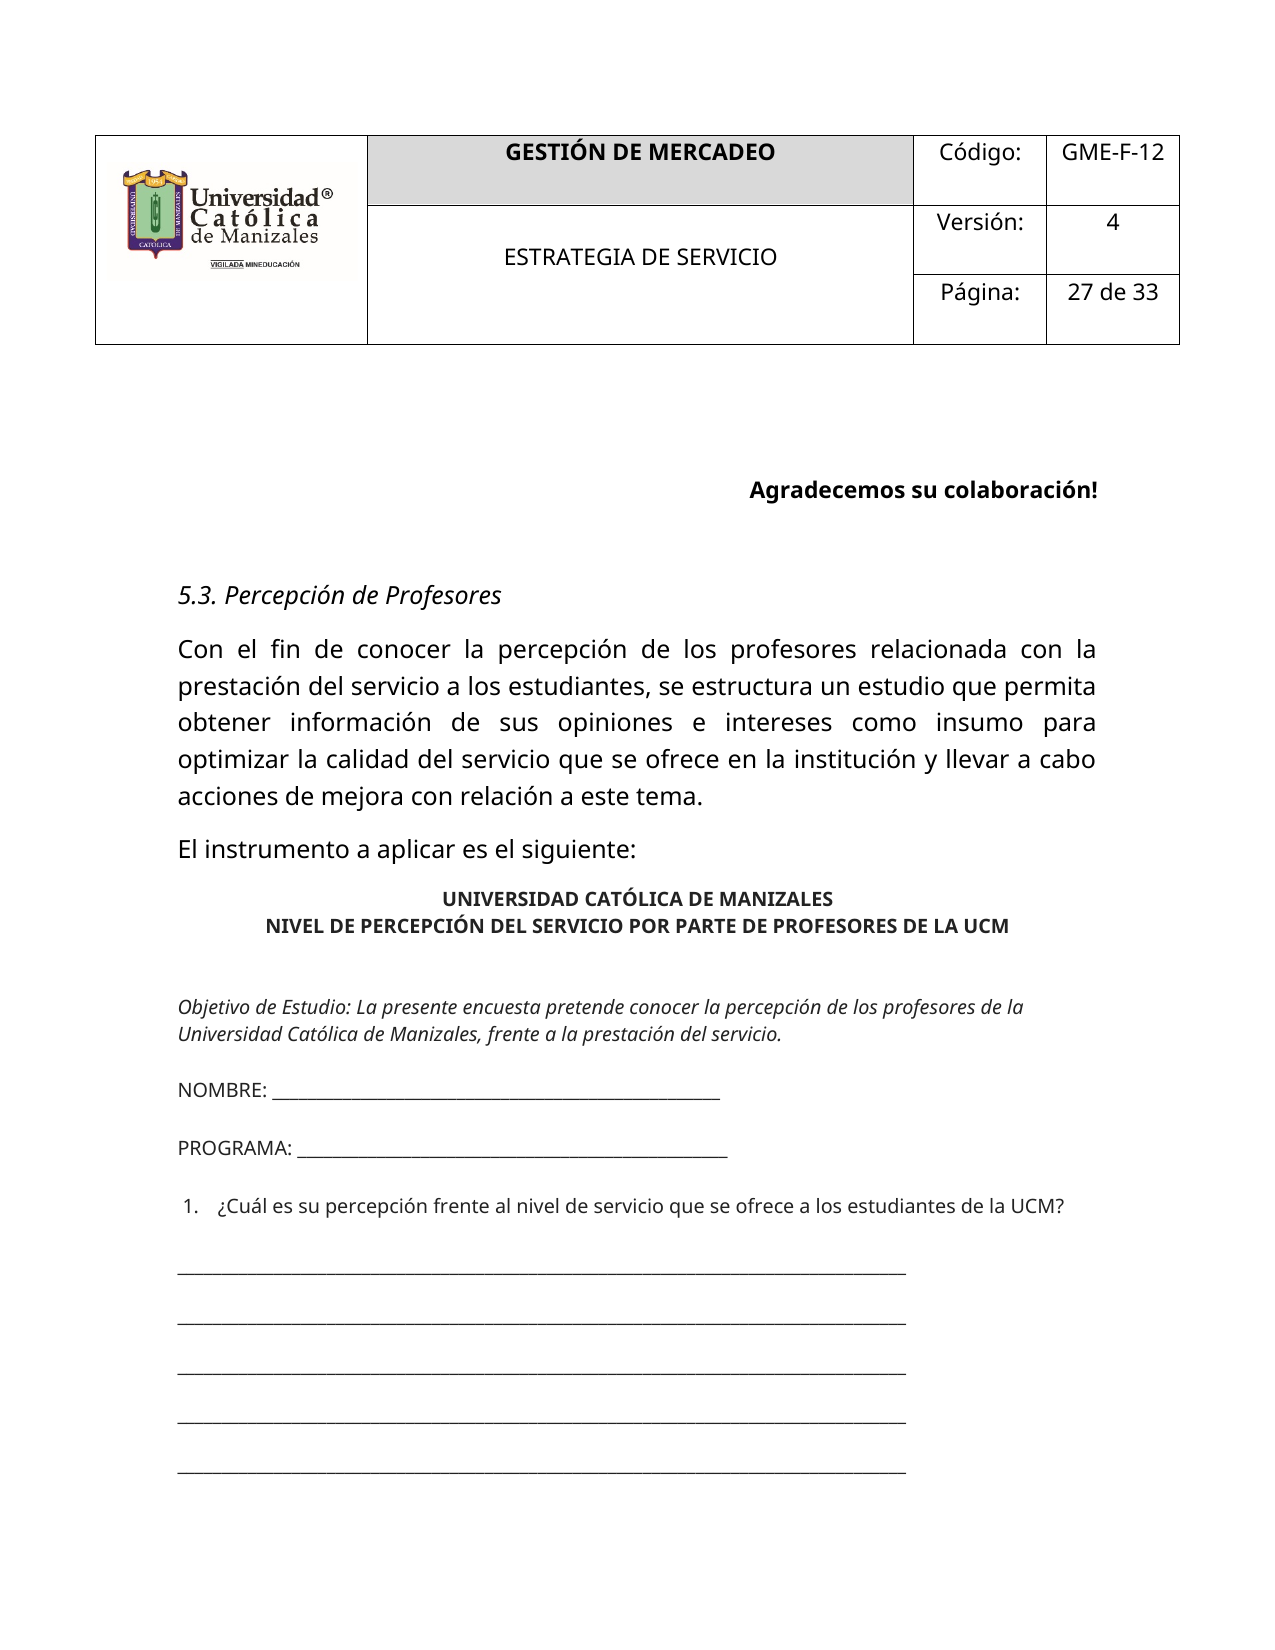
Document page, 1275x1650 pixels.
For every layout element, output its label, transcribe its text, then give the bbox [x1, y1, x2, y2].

text ___________________________________________________________________________________ [177, 1301, 1098, 1328]
text Objetivo de Estudio: La presente encuesta pretende conocer la percepción de los profesores de la Universidad Católica de Manizales, frente a la prestación del servicio. [177, 993, 1098, 1047]
text ___________________________________________________________________________________ [177, 1401, 1098, 1428]
text NOMBRE: ___________________________________________________ [177, 1076, 1098, 1103]
text 5.3. Percepción de Profesores [177, 578, 1098, 612]
text ___________________________________________________________________________________ [177, 1351, 1098, 1378]
text Con el fin de conocer la percepción de los profesores relacionada con la prestación del servicio a los estudiantes, se estructura un estudio que permita obtener información de sus opiniones e intereses como insumo para optimizar la calidad del servicio que se ofrece en la institución y llevar a cabo acciones de mejora con relación a este tema. [177, 631, 1098, 812]
text ___________________________________________________________________________________ [177, 1251, 1098, 1278]
text UNIVERSIDAD CATÓLICA DE MANIZALES [177, 885, 1098, 912]
text NIVEL DE PERCEPCIÓN DEL SERVICIO POR PARTE DE PROFESORES DE LA UCM [177, 912, 1098, 939]
picture [106, 162, 358, 281]
text ___________________________________________________________________________________ [177, 1451, 1098, 1478]
text El instrumento a aplicar es el siguiente: [177, 832, 1098, 866]
text PROGRAMA: _________________________________________________ [177, 1134, 1098, 1162]
text Agradecemos su colaboración! [177, 474, 1098, 505]
text 1. ¿Cuál es su percepción frente al nivel de servicio que se ofrece a los estudiantes de la UCM? [177, 1193, 1098, 1220]
